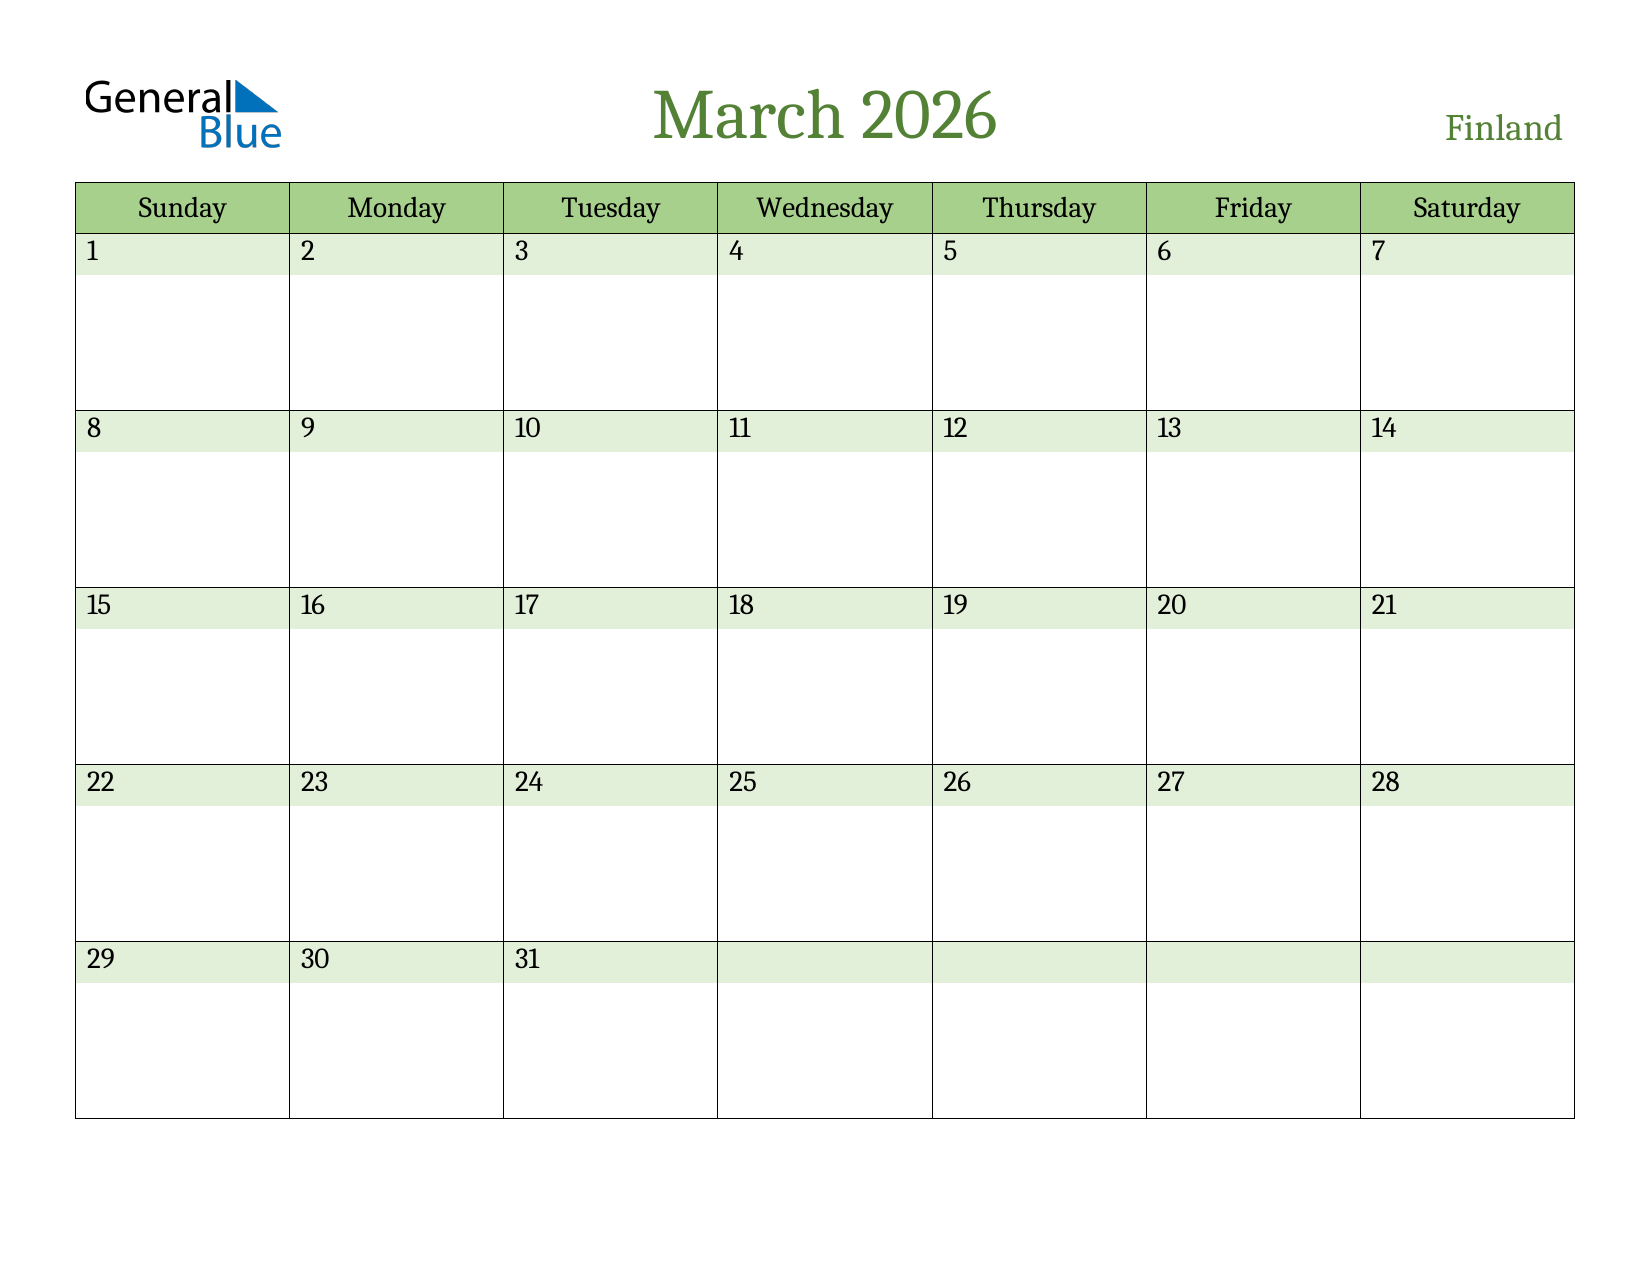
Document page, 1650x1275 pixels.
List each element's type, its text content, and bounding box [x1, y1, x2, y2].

table_cell [76, 275, 289, 410]
table_cell [290, 452, 503, 587]
table_cell [504, 629, 717, 764]
table_cell 3 [504, 234, 717, 275]
table_cell [1361, 942, 1574, 983]
table_cell 15 [76, 588, 289, 629]
table_cell 11 [718, 411, 932, 452]
table_header March 2026 [504, 75, 1146, 182]
table_cell [504, 452, 717, 587]
table_cell 5 [933, 234, 1146, 275]
table_cell 26 [933, 765, 1146, 806]
table_cell [718, 942, 932, 983]
table_cell 28 [1361, 765, 1574, 806]
table_cell [290, 983, 503, 1118]
table_cell [718, 806, 932, 941]
table_cell 18 [718, 588, 932, 629]
table_cell 8 [76, 411, 289, 452]
table_cell 14 [1361, 411, 1574, 452]
table_cell [933, 806, 1146, 941]
table_cell [933, 629, 1146, 764]
table_cell Friday [1147, 183, 1360, 233]
table_cell 7 [1361, 234, 1574, 275]
table_cell [76, 629, 289, 764]
table_cell [718, 983, 932, 1118]
table_header Finland [1146, 75, 1574, 182]
table_cell [718, 452, 932, 587]
table_cell [1361, 629, 1574, 764]
table_cell Sunday [76, 183, 289, 233]
table_cell [1147, 629, 1360, 764]
table_cell 2 [290, 234, 503, 275]
table_cell [504, 275, 717, 410]
table_cell [504, 983, 717, 1118]
table_cell 13 [1147, 411, 1360, 452]
table_cell 10 [504, 411, 717, 452]
table_cell [1147, 806, 1360, 941]
table_cell 22 [76, 765, 289, 806]
table_cell [290, 806, 503, 941]
table_cell 23 [290, 765, 503, 806]
table_cell 29 [76, 942, 289, 983]
table_cell 19 [933, 588, 1146, 629]
table_cell [76, 452, 289, 587]
table_cell [933, 983, 1146, 1118]
table_cell [504, 806, 717, 941]
table_cell 12 [933, 411, 1146, 452]
table_header [76, 75, 503, 182]
table_cell [76, 806, 289, 941]
table_cell [718, 629, 932, 764]
table_cell 9 [290, 411, 503, 452]
table_cell [1361, 275, 1574, 410]
table_cell [76, 983, 289, 1118]
table_cell 25 [718, 765, 932, 806]
table_cell Saturday [1361, 183, 1574, 233]
table_cell Wednesday [718, 183, 932, 233]
table_cell [718, 275, 932, 410]
table_cell 31 [504, 942, 717, 983]
table_cell 21 [1361, 588, 1574, 629]
table_cell 1 [76, 234, 289, 275]
table_cell [1361, 806, 1574, 941]
table_cell [290, 629, 503, 764]
table_cell [1147, 942, 1360, 983]
table_cell 27 [1147, 765, 1360, 806]
table_cell 30 [290, 942, 503, 983]
table_cell Monday [290, 183, 503, 233]
table_cell [290, 275, 503, 410]
table_cell Thursday [933, 183, 1146, 233]
table_cell [1147, 983, 1360, 1118]
table_cell [1147, 275, 1360, 410]
table_cell [933, 275, 1146, 410]
table_cell [933, 942, 1146, 983]
table_cell Tuesday [504, 183, 717, 233]
table_cell [1361, 983, 1574, 1118]
table_cell [1147, 452, 1360, 587]
table_cell 16 [290, 588, 503, 629]
table_cell 17 [504, 588, 717, 629]
table_cell 6 [1147, 234, 1360, 275]
table_cell [933, 452, 1146, 587]
table_cell 20 [1147, 588, 1360, 629]
table_cell 4 [718, 234, 932, 275]
table_cell [1361, 452, 1574, 587]
table_cell 24 [504, 765, 717, 806]
picture [86, 80, 281, 148]
